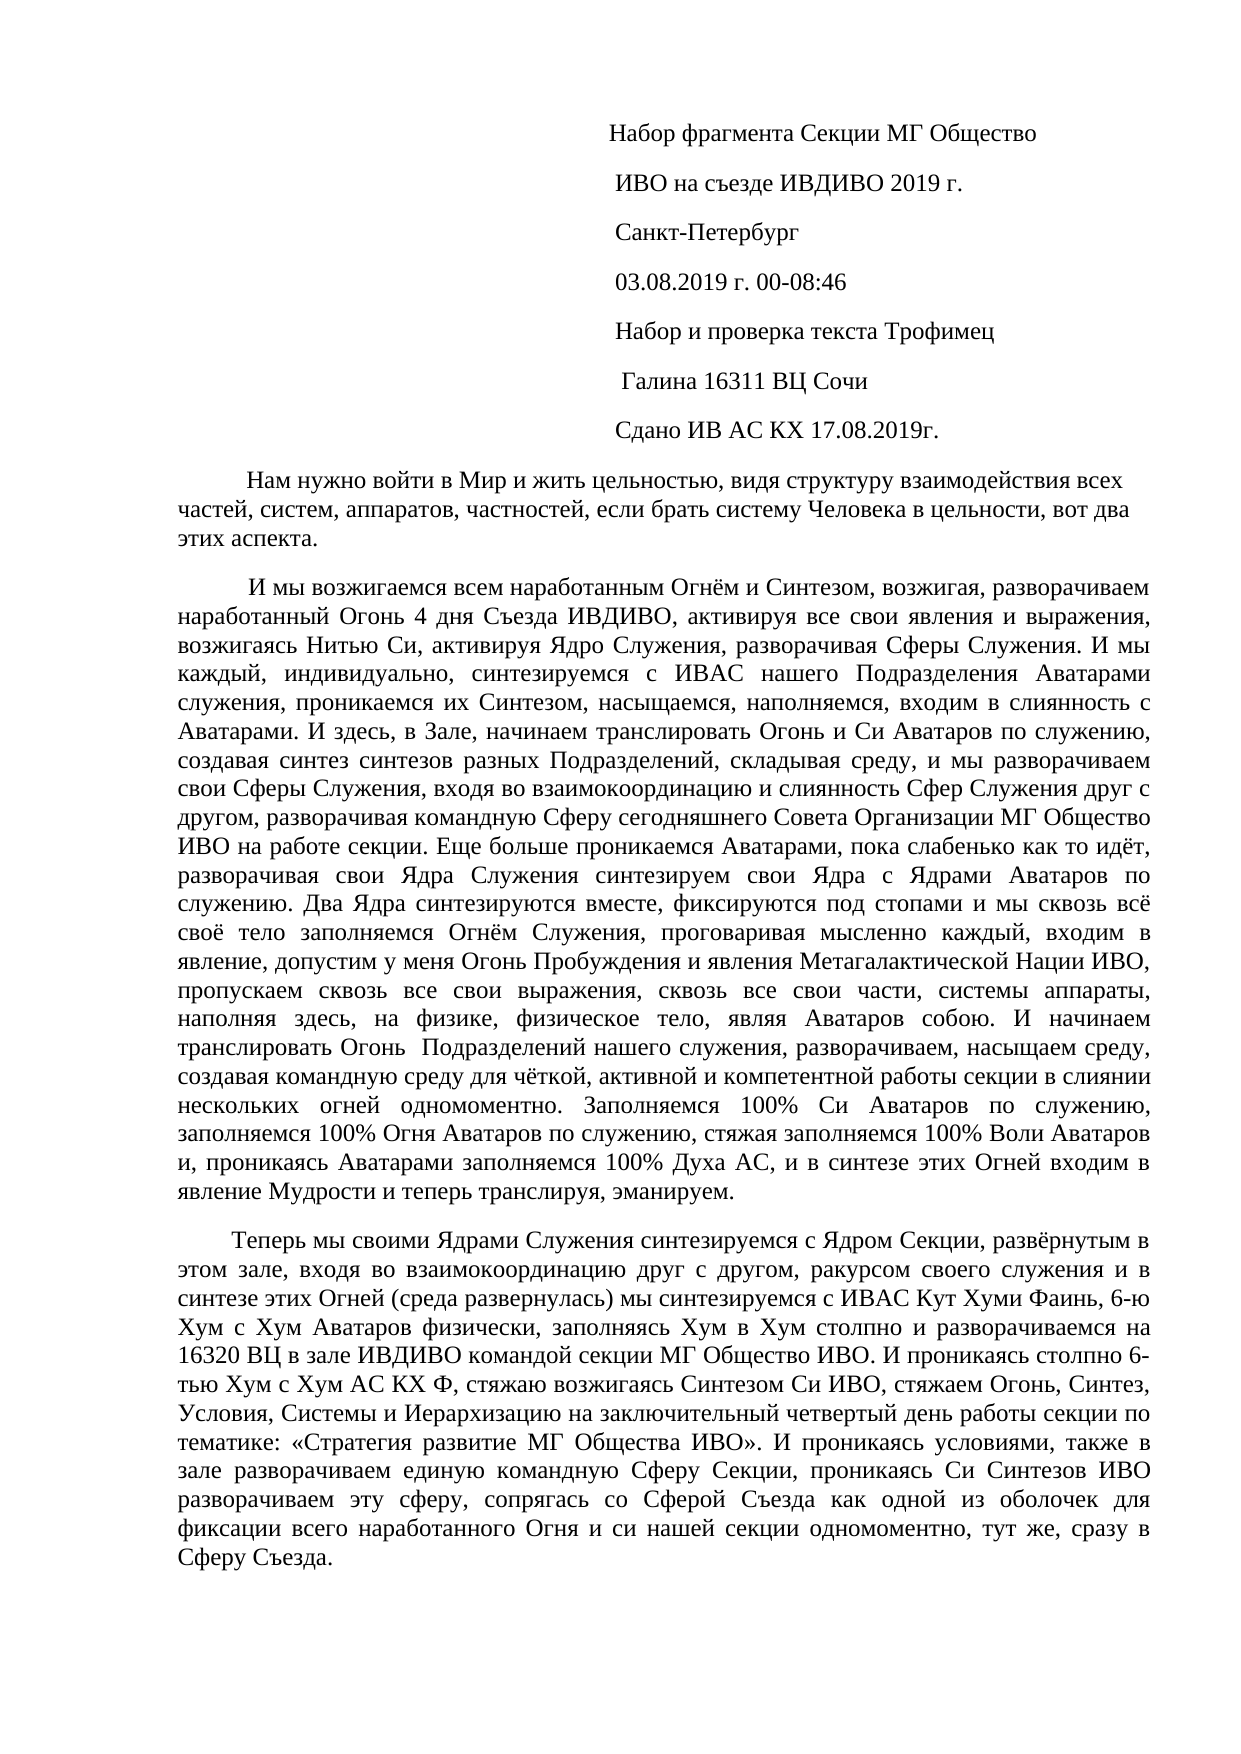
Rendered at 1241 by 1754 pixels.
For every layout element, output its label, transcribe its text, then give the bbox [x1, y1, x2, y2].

text Теперь мы своими Ядрами Служения синтезируемся с Ядром Секции, развёрнутым в этом зале, входя во взаимокоординацию друг с другом, ракурсом своего служения и в синтезе этих Огней (среда развернулась) мы синтезируемся с ИВАС Кут Хуми Фаинь, 6-ю Хум с Хум Аватаров физически, заполняясь Хум в Хум столпно и разворачиваемся на 16320 ВЦ в зале ИВДИВО командой секции МГ Общество ИВО. И проникаясь столпно 6-тью Хум с Хум АС КХ Ф, стяжаю возжигаясь Синтезом Си ИВО, стяжаем Огонь, Синтез, Условия, Системы и Иерархизацию на заключительный четвертый день работы секции по тематике: «Стратегия развитие МГ Общества ИВО». И проникаясь условиями, также в зале разворачиваем единую командную Сферу Секции, проникаясь Си Синтезов ИВО разворачиваем эту сферу, сопрягась со Сферой Съезда как одной из оболочек для фиксации всего наработанного Огня и си нашей секции одномоментно, тут же, сразу в Сферу Съезда. [177, 1226, 1152, 1571]
text Сдано ИВ АС КХ 17.08.2019г. [177, 416, 1152, 444]
text Галина 16311 ВЦ Сочи [177, 366, 1152, 395]
text ИВО на съезде ИВДИВО 2019 г. [177, 168, 1152, 196]
text И мы возжигаемся всем наработанным Огнём и Синтезом, возжигая, разворачиваем наработанный Огонь 4 дня Съезда ИВДИВО, активируя все свои явления и выражения, возжигаясь Нитью Си, активируя Ядро Служения, разворачивая Сферы Служения. И мы каждый, индивидуально, синтезируемся с ИВАС нашего Подразделения Аватарами служения, проникаемся их Синтезом, насыщаемся, наполняемся, входим в слиянность с Аватарами. И здесь, в Зале, начинаем транслировать Огонь и Си Аватаров по служению, создавая синтез синтезов разных Подразделений, складывая среду, и мы разворачиваем свои Сферы Служения, входя во взаимокоординацию и слиянность Сфер Служения друг с другом, разворачивая командную Сферу сегодняшнего Совета Организации МГ Общество ИВО на работе секции. Еще больше проникаемся Аватарами, пока слабенько как то идёт, разворачивая свои Ядра Служения синтезируем свои Ядра с Ядрами Аватаров по служению. Два Ядра синтезируются вместе, фиксируются под стопами и мы сквозь всё своё тело заполняемся Огнём Служения, проговаривая мысленно каждый, входим в явление, допустим у меня Огонь Пробуждения и явления Метагалактической Нации ИВО, пропускаем сквозь все свои выражения, сквозь все свои части, системы аппараты, наполняя здесь, на физике, физическое тело, являя Аватаров собою. И начинаем транслировать Огонь Подразделений нашего служения, разворачиваем, насыщаем среду, создавая командную среду для чёткой, активной и компетентной работы секции в слиянии нескольких огней одномоментно. Заполняемся 100% Си Аватаров по служению, заполняемся 100% Огня Аватаров по служению, стяжая заполняемся 100% Воли Аватаров и, проникаясь Аватарами заполняемся 100% Духа АС, и в синтезе этих Огней входим в явление Мудрости и теперь транслируя, эманируем. [177, 572, 1152, 1205]
text Набор и проверка текста Трофимец [177, 316, 1152, 345]
text Санкт-Петербург [177, 217, 1152, 246]
text 03.08.2019 г. 00-08:46 [177, 267, 1152, 296]
text Нам нужно войти в Мир и жить цельностью, видя структуру взаимодействия всех частей, систем, аппаратов, частностей, если брать систему Человека в цельности, вот два этих аспекта. [177, 465, 1152, 551]
text Набор фрагмента Секции МГ Общество [177, 118, 1152, 147]
